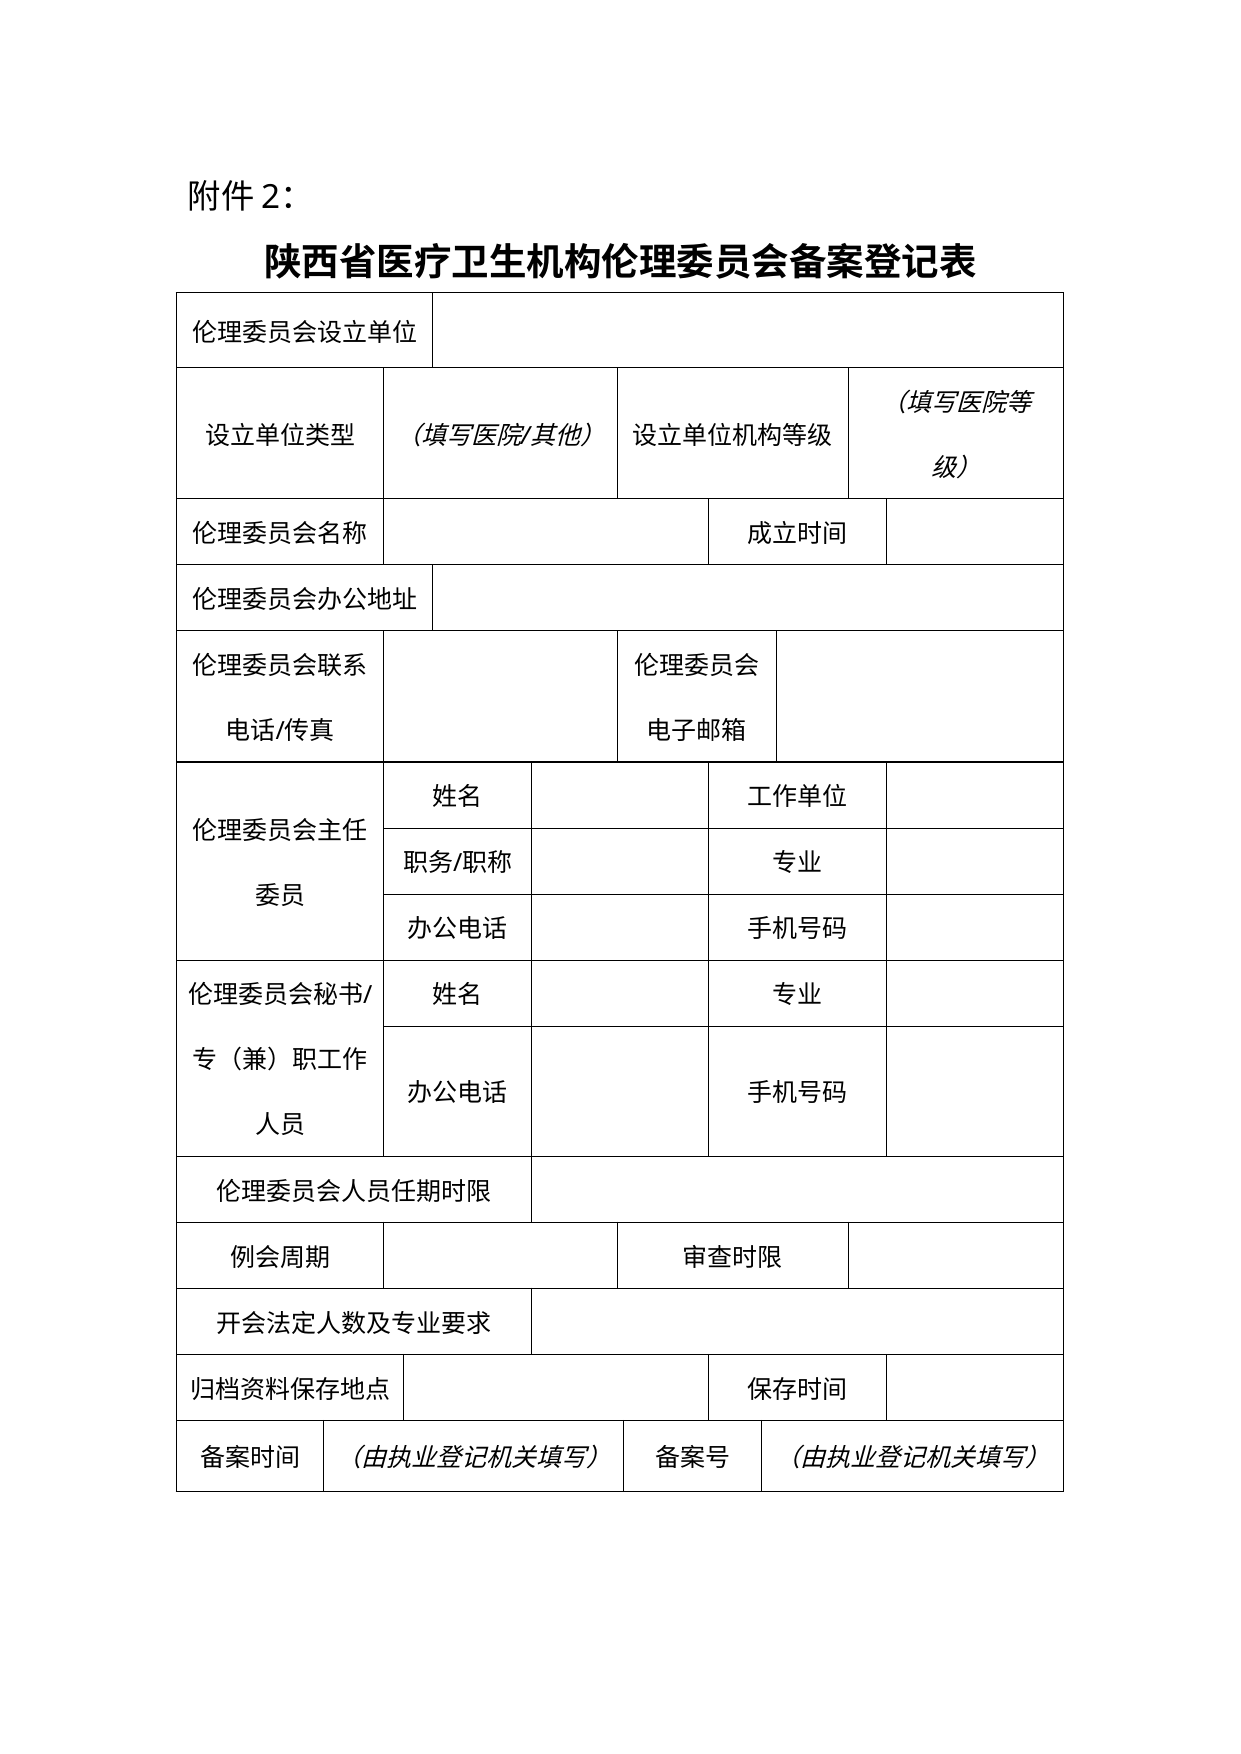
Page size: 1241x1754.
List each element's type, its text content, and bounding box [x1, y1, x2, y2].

table_cell [384, 499, 708, 564]
table_cell [849, 1223, 1063, 1288]
table_cell 备案时间 [177, 1421, 323, 1491]
table_cell 办公电话 [384, 1027, 531, 1156]
table_cell [404, 1355, 708, 1420]
table_cell （填写医院等级） [849, 368, 1063, 498]
table_cell （填写医院/其他） [384, 368, 617, 498]
table_cell 伦理委员会秘书/专（兼）职工作人员 [177, 961, 383, 1156]
table_cell [887, 1027, 1063, 1156]
table_cell [887, 1355, 1063, 1420]
table_cell （由执业登记机关填写） [762, 1421, 1063, 1491]
table_cell [777, 631, 1063, 761]
table_cell （由执业登记机关填写） [324, 1421, 623, 1491]
table_cell [532, 961, 708, 1026]
text 附件2： [187, 162, 1053, 227]
table_cell 伦理委员会办公地址 [177, 565, 432, 630]
table_cell [887, 499, 1063, 564]
table_cell 设立单位类型 [177, 368, 383, 498]
table_cell 备案号 [624, 1421, 761, 1491]
table_cell 伦理委员会名称 [177, 499, 383, 564]
table_cell [384, 1223, 617, 1288]
table_cell 伦理委员会电子邮箱 [618, 631, 776, 761]
table_cell 设立单位机构等级 [618, 368, 848, 498]
table_cell 姓名 [384, 763, 531, 827]
table_cell [887, 763, 1063, 827]
table_cell [532, 1289, 1063, 1354]
table_cell [887, 961, 1063, 1026]
table_cell [532, 1157, 1063, 1222]
table_cell 专业 [709, 961, 886, 1026]
table_cell 工作单位 [709, 763, 886, 827]
table_header 伦理委员会设立单位 [177, 293, 432, 367]
table_cell [887, 829, 1063, 893]
table_cell 手机号码 [709, 1027, 886, 1156]
table_header [433, 293, 1063, 367]
table_cell 例会周期 [177, 1223, 383, 1288]
table_cell [532, 895, 708, 959]
table_cell 手机号码 [709, 895, 886, 959]
table_cell 伦理委员会主任委员 [177, 763, 383, 959]
table_cell 归档资料保存地点 [177, 1355, 403, 1420]
text 陕西省医疗卫生机构伦理委员会备案登记表 [187, 227, 1053, 292]
table_cell [384, 631, 617, 761]
table_cell 保存时间 [709, 1355, 886, 1420]
table_cell [532, 829, 708, 893]
table_cell 开会法定人数及专业要求 [177, 1289, 531, 1354]
table_cell 审查时限 [618, 1223, 848, 1288]
table_cell [532, 763, 708, 827]
table_cell 专业 [709, 829, 886, 893]
table_cell 职务/职称 [384, 829, 531, 893]
table_cell 姓名 [384, 961, 531, 1026]
table_cell 伦理委员会联系电话/传真 [177, 631, 383, 761]
table_cell 伦理委员会人员任期时限 [177, 1157, 531, 1222]
table_cell 成立时间 [709, 499, 886, 564]
table_cell [887, 895, 1063, 959]
table_cell 办公电话 [384, 895, 531, 959]
table_cell [433, 565, 1063, 630]
table_cell [532, 1027, 708, 1156]
